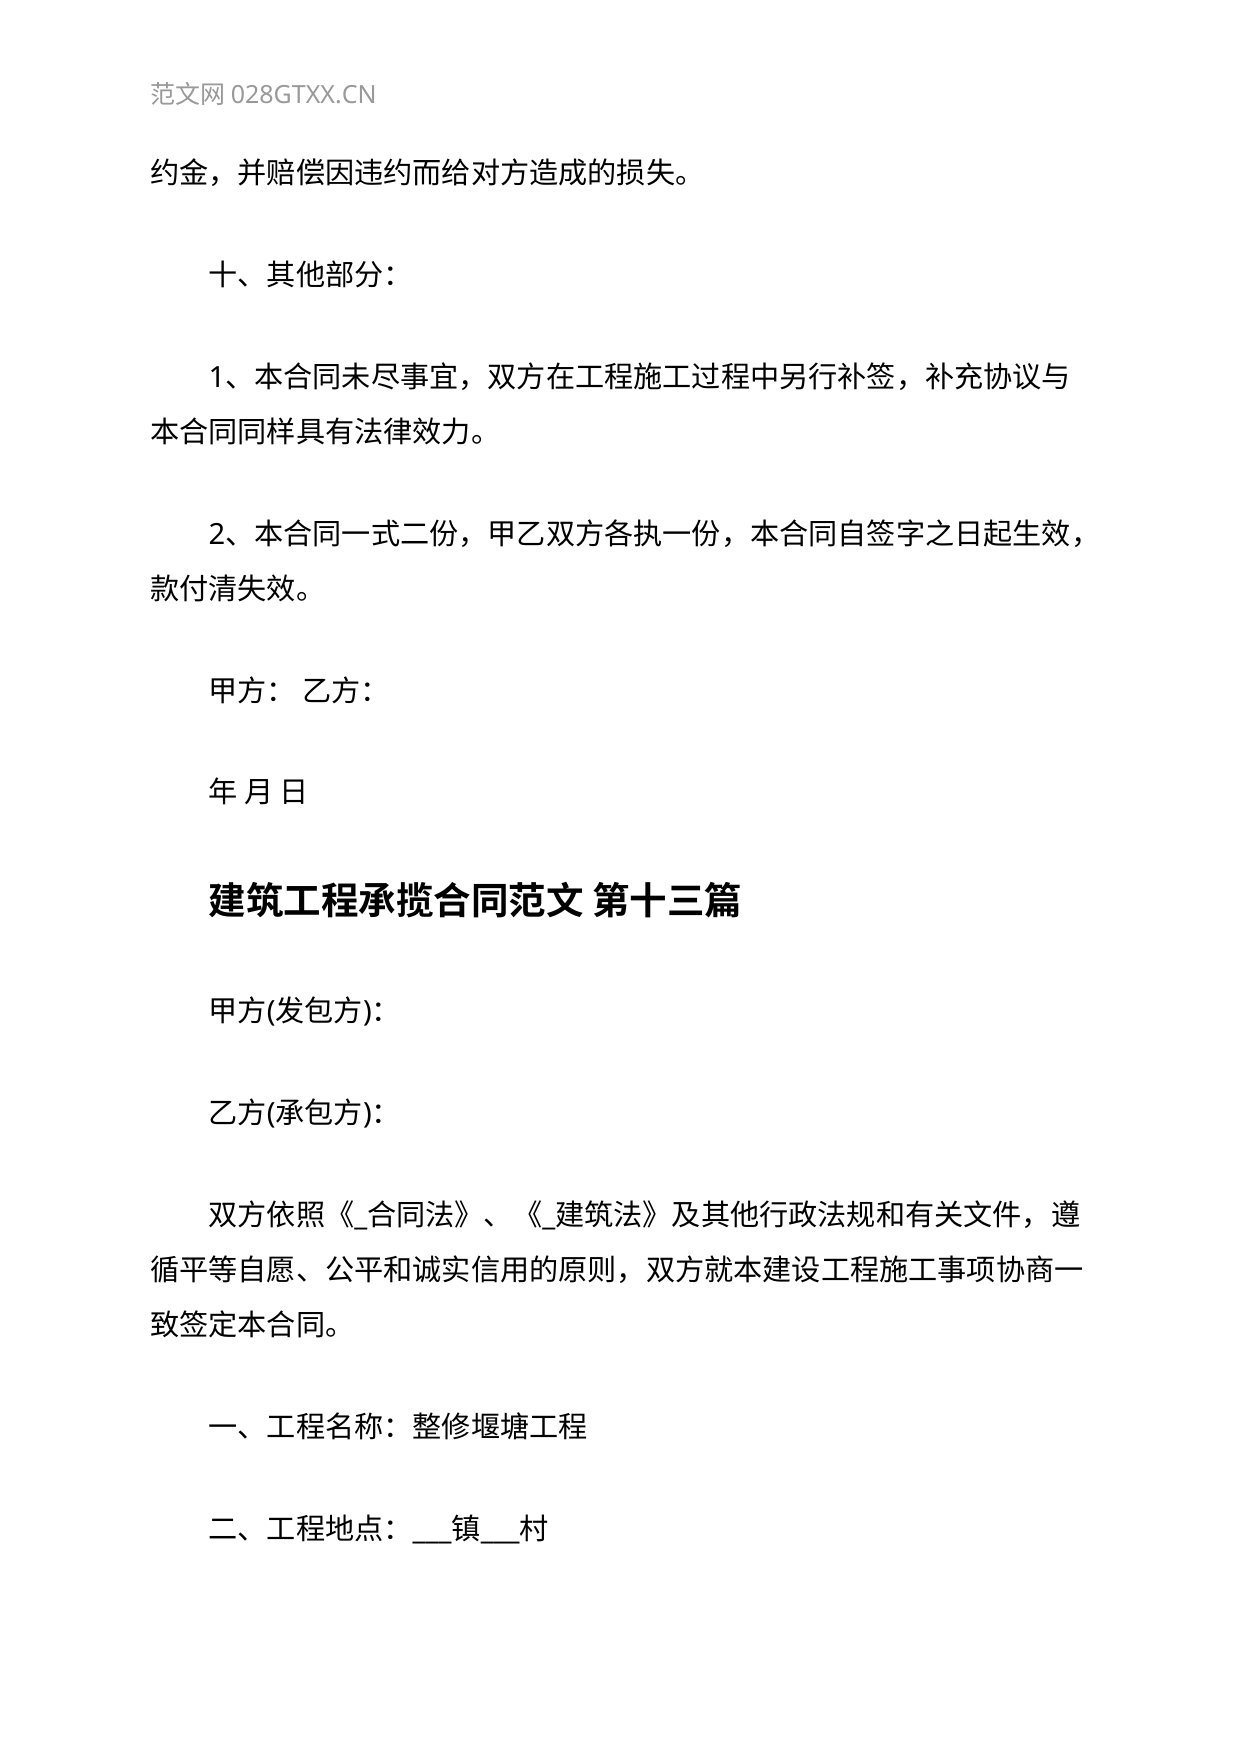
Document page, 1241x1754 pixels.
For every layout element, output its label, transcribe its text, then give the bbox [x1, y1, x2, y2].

text 一、工程名称：整修堰塘工程 [150, 1404, 1090, 1446]
text 十、其他部分： [150, 252, 1090, 294]
text 乙方(承包方)： [150, 1090, 1090, 1132]
text 年 月 日 [150, 769, 1090, 811]
text 建筑工程承揽合同范文 第十三篇 [150, 871, 1090, 925]
text 双方依照《_合同法》、《_建筑法》及其他行政法规和有关文件，遵循平等自愿、公平和诚实信用的原则，双方就本建设工程施工事项协商一致签定本合同。 [150, 1192, 1090, 1344]
text 1、本合同未尽事宜，双方在工程施工过程中另行补签，补充协议与本合同同样具有法律效力。 [150, 353, 1090, 451]
text 甲方： 乙方： [150, 667, 1090, 709]
text 二、工程地点：___镇___村 [150, 1505, 1090, 1548]
text 甲方(发包方)： [150, 988, 1090, 1030]
text 2、本合同一式二份，甲乙双方各执一份，本合同自签字之日起生效，款付清失效。 [150, 510, 1090, 608]
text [150, 150, 1090, 192]
